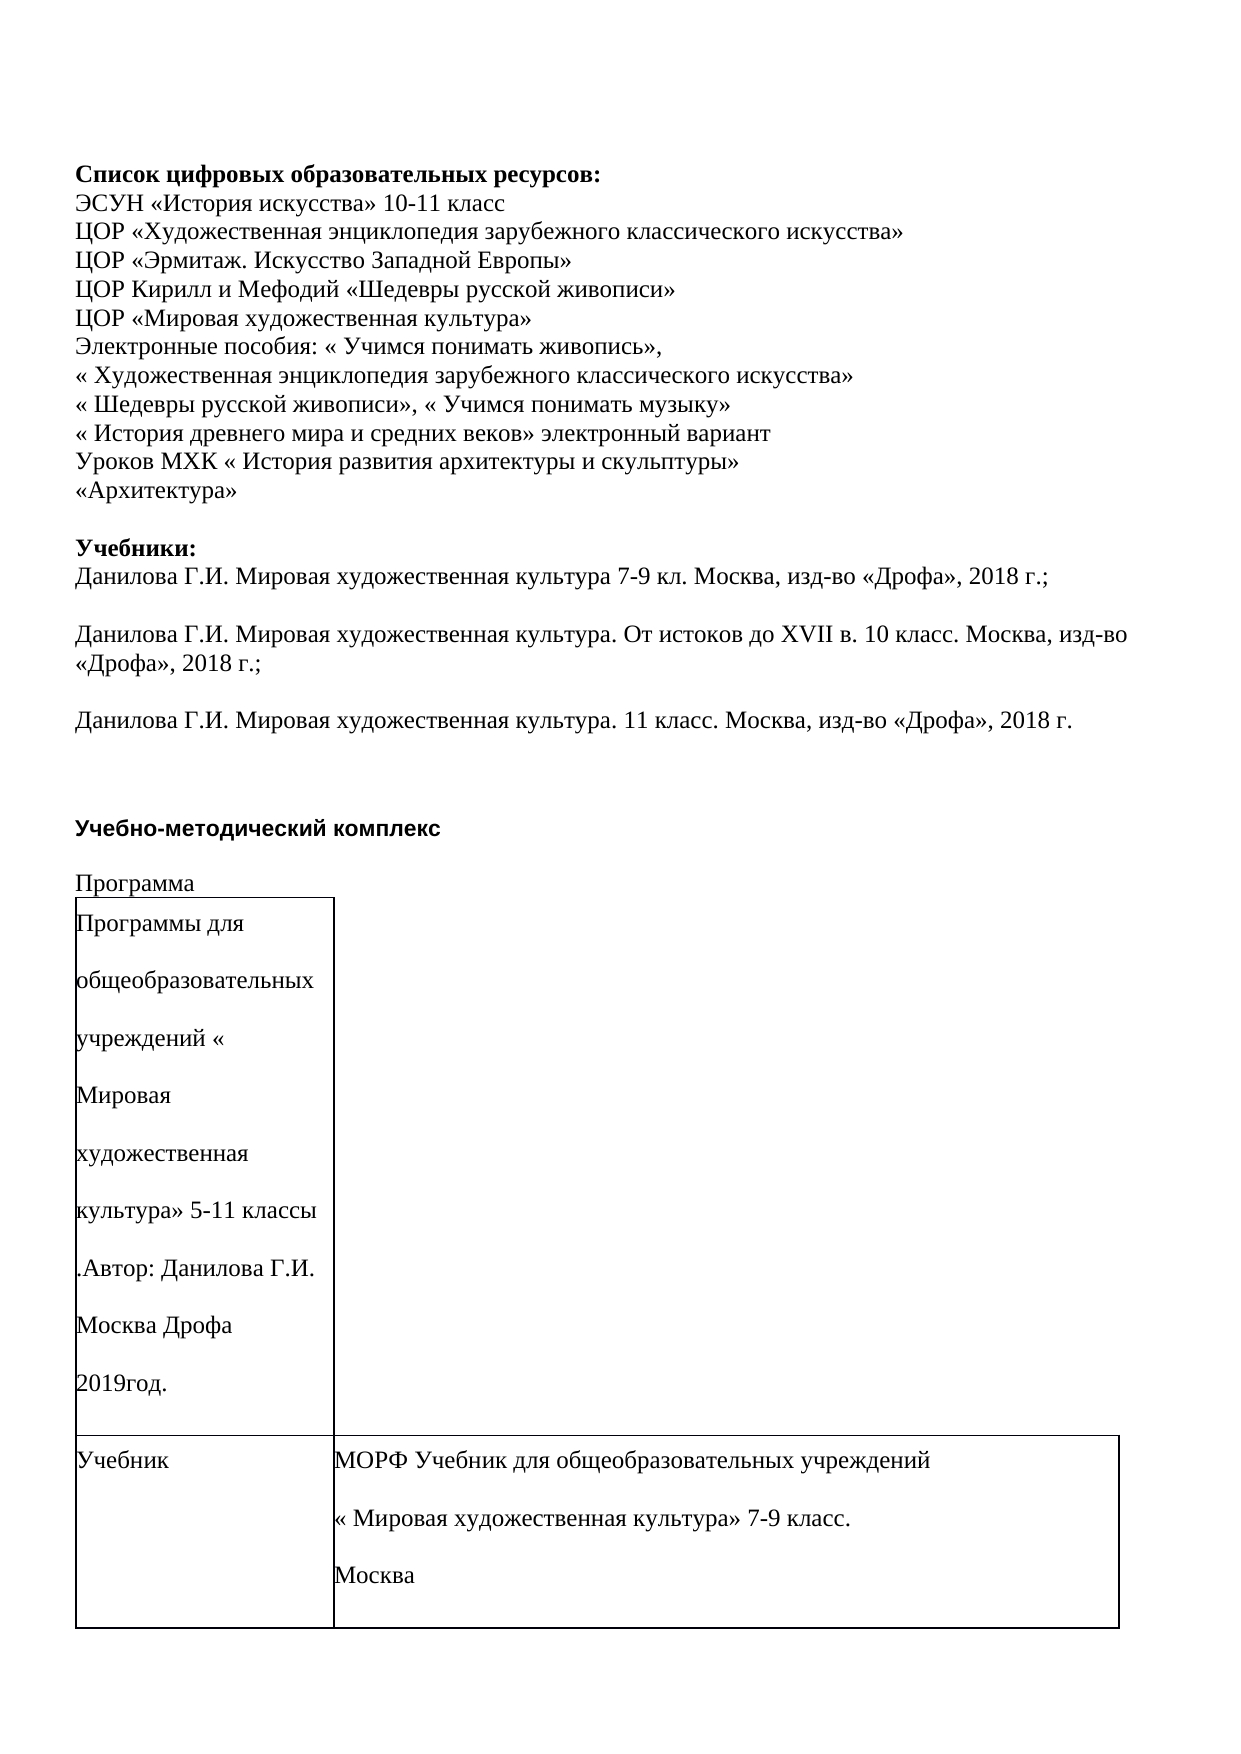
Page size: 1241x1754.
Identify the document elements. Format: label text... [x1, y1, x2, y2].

text ЦОР Кирилл и Мефодий «Шедевры русской живописи» [75, 274, 1165, 303]
table_header Программы для общеобразовательных учреждений « Мировая художественная культура» 5-11 классы .Автор: Данилова Г.И. Москва Дрофа 2019год. [77, 898, 333, 1434]
text « Шедевры русской живописи», « Учимся понимать музыку» [75, 389, 1165, 418]
text Электронные пособия: « Учимся понимать живопись», [75, 331, 1165, 360]
text «Архитектура» [75, 475, 1165, 504]
text Данилова Г.И. Мировая художественная культура. 11 класс. Москва, изд-во «Дрофа», 2018 г. [75, 705, 1165, 734]
text Учебно-методический комплекс [75, 815, 1165, 842]
text Данилова Г.И. Мировая художественная культура 7-9 кл. Москва, изд-во «Дрофа», 2018 г.; [75, 561, 1165, 590]
text Программа [75, 868, 1165, 897]
text ЦОР «Мировая художественная культура» [75, 303, 1165, 331]
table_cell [335, 1436, 1118, 1627]
text ЭСУН «История искусства» 10-11 класс [75, 188, 1165, 216]
text ЦОР «Художественная энциклопедия зарубежного классического искусства» [75, 216, 1165, 245]
table_cell Учебник [77, 1436, 333, 1627]
text Данилова Г.И. Мировая художественная культура. От истоков до XVII в. 10 класс. Москва, изд-во «Дрофа», 2018 г.; [75, 619, 1165, 676]
text « История древнего мира и средних веков» электронный вариант [75, 418, 1165, 446]
text Уроков МХК « История развития архитектуры и скульптуры» [75, 446, 1165, 475]
text Учебники: [75, 533, 1165, 561]
text ЦОР «Эрмитаж. Искусство Западной Европы» [75, 245, 1165, 274]
text Список цифровых образовательных ресурсов: [75, 159, 1165, 188]
text « Художественная энциклопедия зарубежного классического искусства» [75, 360, 1165, 389]
